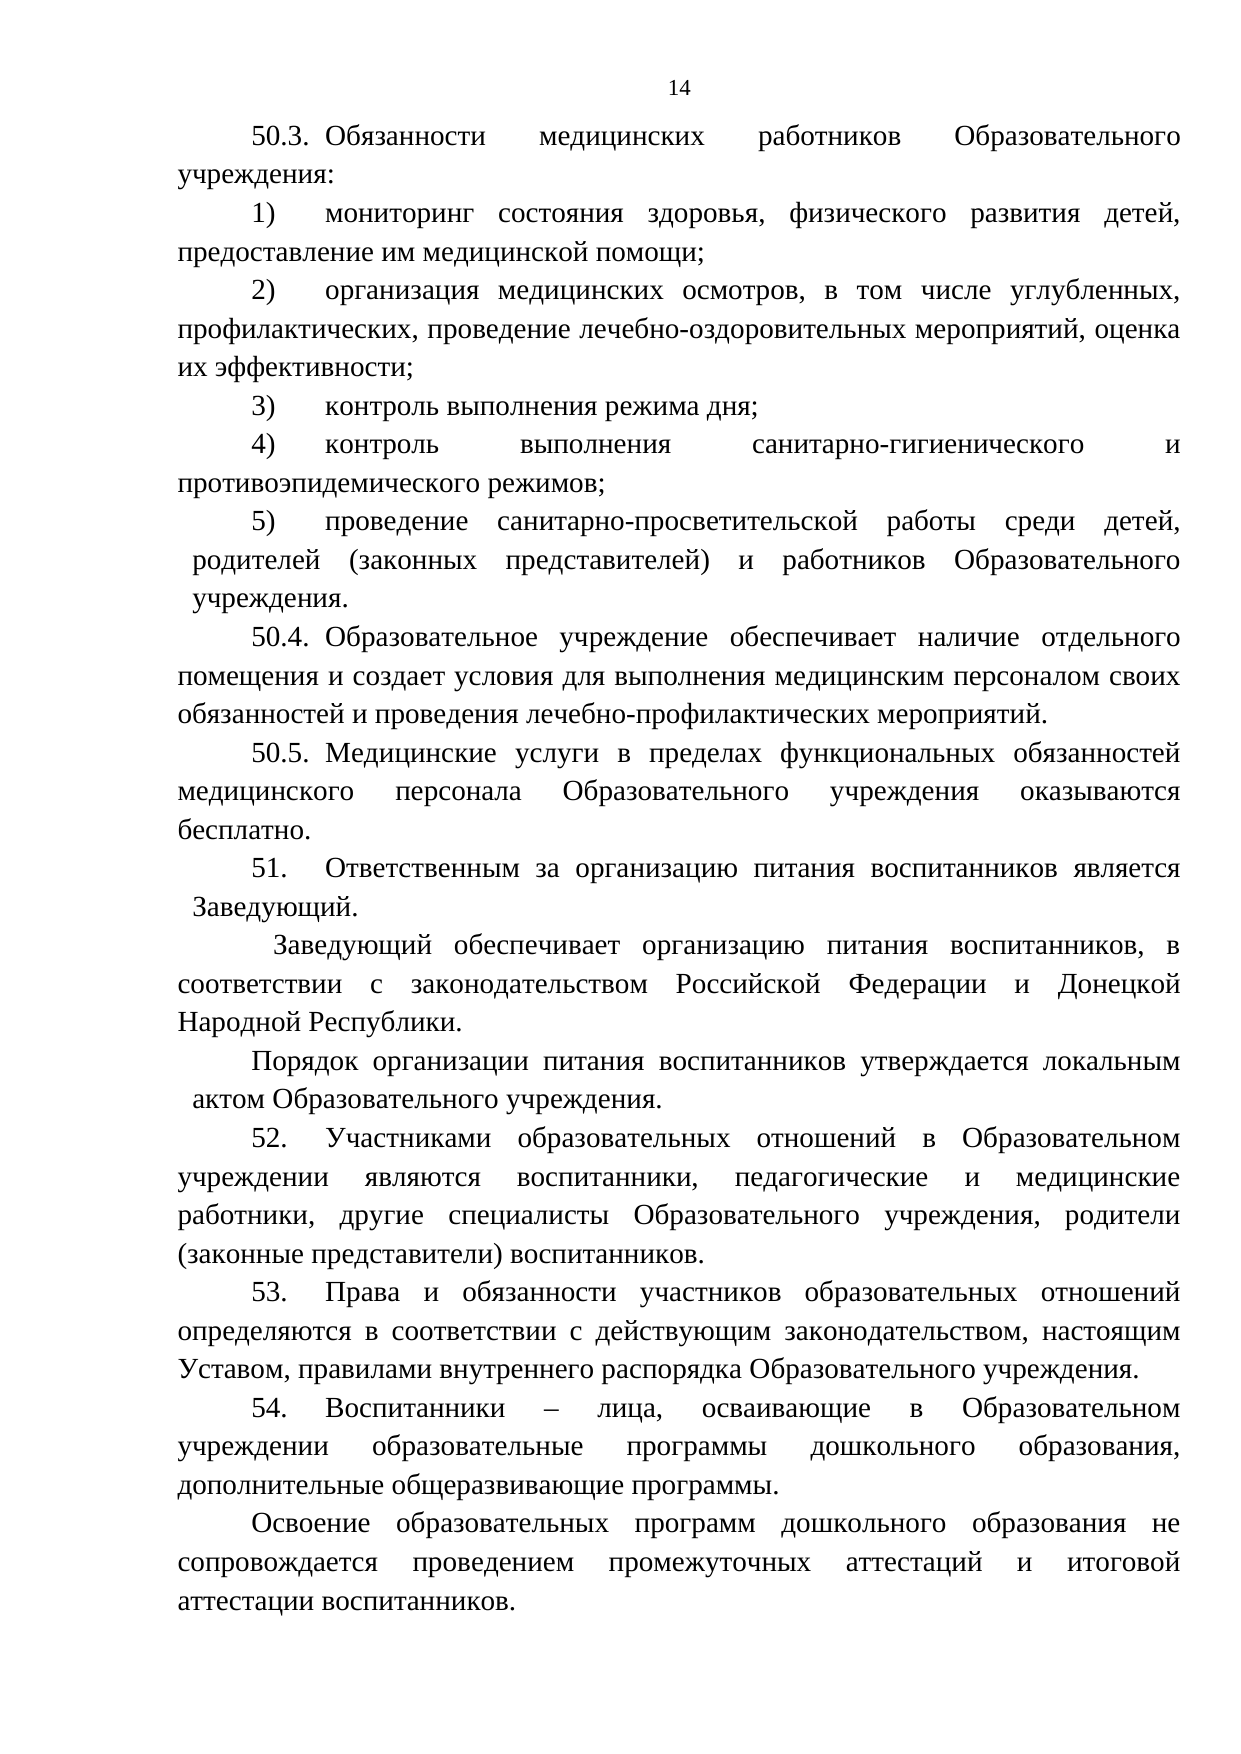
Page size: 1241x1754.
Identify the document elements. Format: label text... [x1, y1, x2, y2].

list мониторинг состояния здоровья, физического развития детей, предоставление им медицинской помощи; [177, 195, 1181, 267]
text Порядок организации питания воспитанников утверждается локальным актом Образовательного учреждения. [192, 1043, 1181, 1115]
text Освоение образовательных программ дошкольного образования не сопровождается проведением промежуточных аттестаций и итоговой аттестации воспитанников. [177, 1506, 1181, 1616]
list организация медицинских осмотров, в том числе углубленных, профилактических, проведение лечебно-оздоровительных мероприятий, оценка их эффективности; [177, 272, 1181, 383]
list Ответственным за организацию питания воспитанников является Заведующий. [192, 850, 1181, 922]
list проведение санитарно-просветительской работы среди детей, родителей (законных представителей) и работников Образовательного учреждения. [192, 503, 1181, 614]
list контроль выполнения режима дня; [177, 388, 1181, 421]
list Образовательное учреждение обеспечивает наличие отдельного помещения и создает условия для выполнения медицинским персоналом своих обязанностей и проведения лечебно-профилактических мероприятий. [177, 619, 1181, 730]
list Воспитанники ‒ лица, осваивающие в Образовательном учреждении образовательные программы дошкольного образования, дополнительные общеразвивающие программы. [177, 1390, 1181, 1501]
text Заведующий обеспечивает организацию питания воспитанников, в соответствии с законодательством Российской Федерации и Донецкой Народной Республики. [177, 927, 1181, 1038]
list Участниками образовательных отношений в Образовательном учреждении являются воспитанники, педагогические и медицинские работники, другие специалисты Образовательного учреждения, родители (законные представители) воспитанников. [177, 1120, 1181, 1269]
list Медицинские услуги в пределах функциональных обязанностей медицинского персонала Образовательного учреждения оказываются бесплатно. [177, 735, 1181, 845]
list Права и обязанности участников образовательных отношений определяются в соответствии с действующим законодательством, настоящим Уставом, правилами внутреннего распорядка Образовательного учреждения. [177, 1274, 1181, 1385]
list Обязанности медицинских работников Образовательного учреждения: [177, 118, 1181, 190]
list контроль выполнения санитарно-гигиенического и противоэпидемического режимов; [177, 426, 1181, 498]
